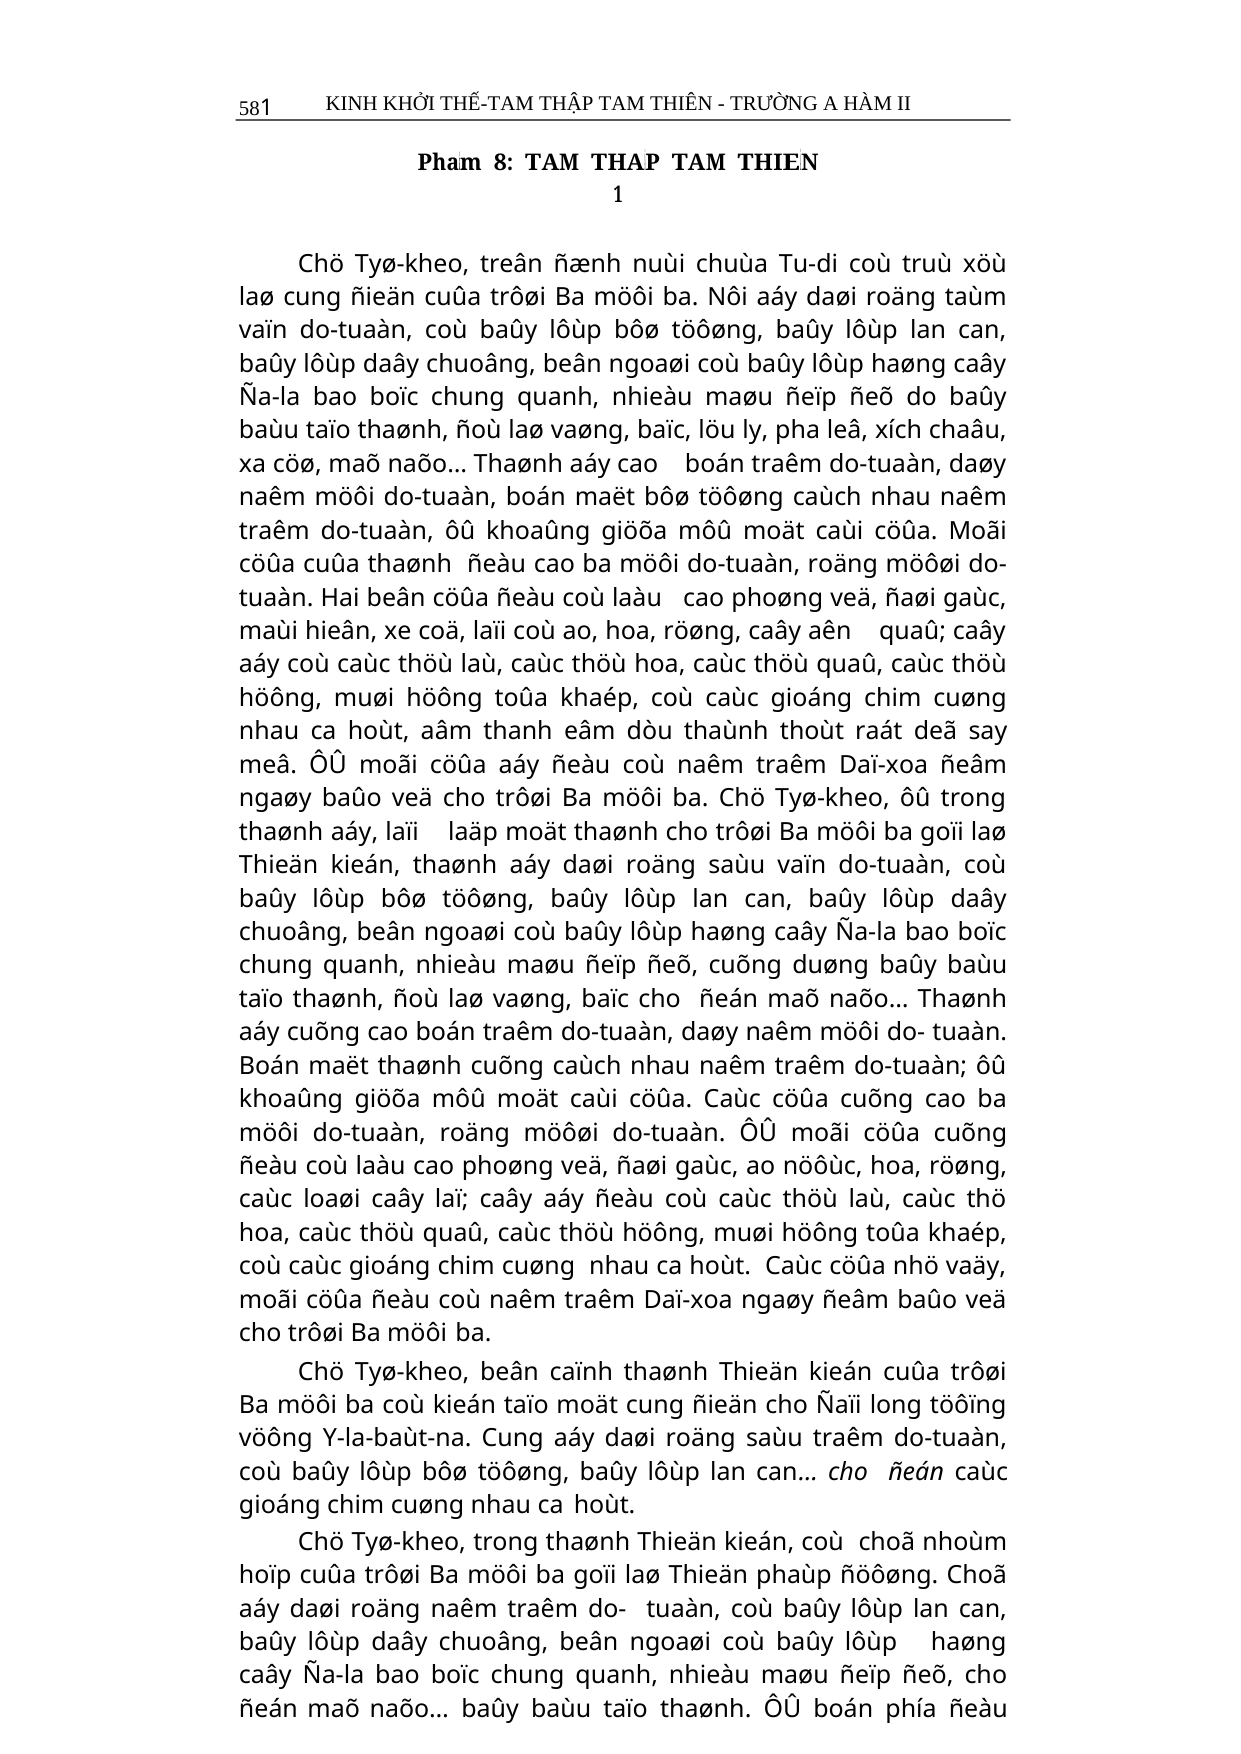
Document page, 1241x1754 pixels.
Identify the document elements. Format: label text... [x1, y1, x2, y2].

text Chö Tyø-kheo, beân caïnh thaønh Thieän kieán cuûa trôøi Ba möôi ba coù kieán taïo moät cung ñieän cho Ñaïi long töôïng vöông Y-la-baùt-na. Cung aáy daøi roäng saùu traêm do-tuaàn, coù baûy lôùp bôø töôøng, baûy lôùp lan can… cho ñeán caùc gioáng chim cuøng nhau ca hoùt. [239, 1354, 1008, 1521]
text Phaåm 8: TAM THAÄP TAM THIEÂN 1 [414, 146, 821, 209]
text Chö Tyø-kheo, treân ñænh nuùi chuùa Tu-di coù truù xöù laø cung ñieän cuûa trôøi Ba möôi ba. Nôi aáy daøi roäng taùm vaïn do-tuaàn, coù baûy lôùp bôø töôøng, baûy lôùp lan can, baûy lôùp daây chuoâng, beân ngoaøi coù baûy lôùp haøng caây Ña-la bao boïc chung quanh, nhieàu maøu ñeïp ñeõ do baûy baùu taïo thaønh, ñoù laø vaøng, baïc, löu ly, pha leâ, xích chaâu, xa cöø, maõ naõo… Thaønh aáy cao boán traêm do-tuaàn, daøy naêm möôi do-tuaàn, boán maët bôø töôøng caùch nhau naêm traêm do-tuaàn, ôû khoaûng giöõa môû moät caùi cöûa. Moãi cöûa cuûa thaønh ñeàu cao ba möôi do-tuaàn, roäng möôøi do-tuaàn. Hai beân cöûa ñeàu coù laàu cao phoøng veä, ñaøi gaùc, maùi hieân, xe coä, laïi coù ao, hoa, röøng, caây aên quaû; caây aáy coù caùc thöù laù, caùc thöù hoa, caùc thöù quaû, caùc thöù höông, muøi höông toûa khaép, coù caùc gioáng chim cuøng nhau ca hoùt, aâm thanh eâm dòu thaùnh thoùt raát deã say meâ. ÔÛ moãi cöûa aáy ñeàu coù naêm traêm Daï-xoa ñeâm ngaøy baûo veä cho trôøi Ba möôi ba. Chö Tyø-kheo, ôû trong thaønh aáy, laïi laäp moät thaønh cho trôøi Ba möôi ba goïi laø Thieän kieán, thaønh aáy daøi roäng saùu vaïn do-tuaàn, coù baûy lôùp bôø töôøng, baûy lôùp lan can, baûy lôùp daây chuoâng, beân ngoaøi coù baûy lôùp haøng caây Ña-la bao boïc chung quanh, nhieàu maøu ñeïp ñeõ, cuõng duøng baûy baùu taïo thaønh, ñoù laø vaøng, baïc cho ñeán maõ naõo… Thaønh aáy cuõng cao boán traêm do-tuaàn, daøy naêm möôi do- tuaàn. Boán maët thaønh cuõng caùch nhau naêm traêm do-tuaàn; ôû khoaûng giöõa môû moät caùi cöûa. Caùc cöûa cuõng cao ba möôi do-tuaàn, roäng möôøi do-tuaàn. ÔÛ moãi cöûa cuõng ñeàu coù laàu cao phoøng veä, ñaøi gaùc, ao nöôùc, hoa, röøng, caùc loaøi caây laï; caây aáy ñeàu coù caùc thöù laù, caùc thö hoa, caùc thöù quaû, caùc thöù höông, muøi höông toûa khaép, coù caùc gioáng chim cuøng nhau ca hoùt. Caùc cöûa nhö vaäy, moãi cöûa ñeàu coù naêm traêm Daï-xoa ngaøy ñeâm baûo veä cho trôøi Ba möôi ba. [239, 246, 1008, 1349]
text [239, 1524, 1008, 1725]
